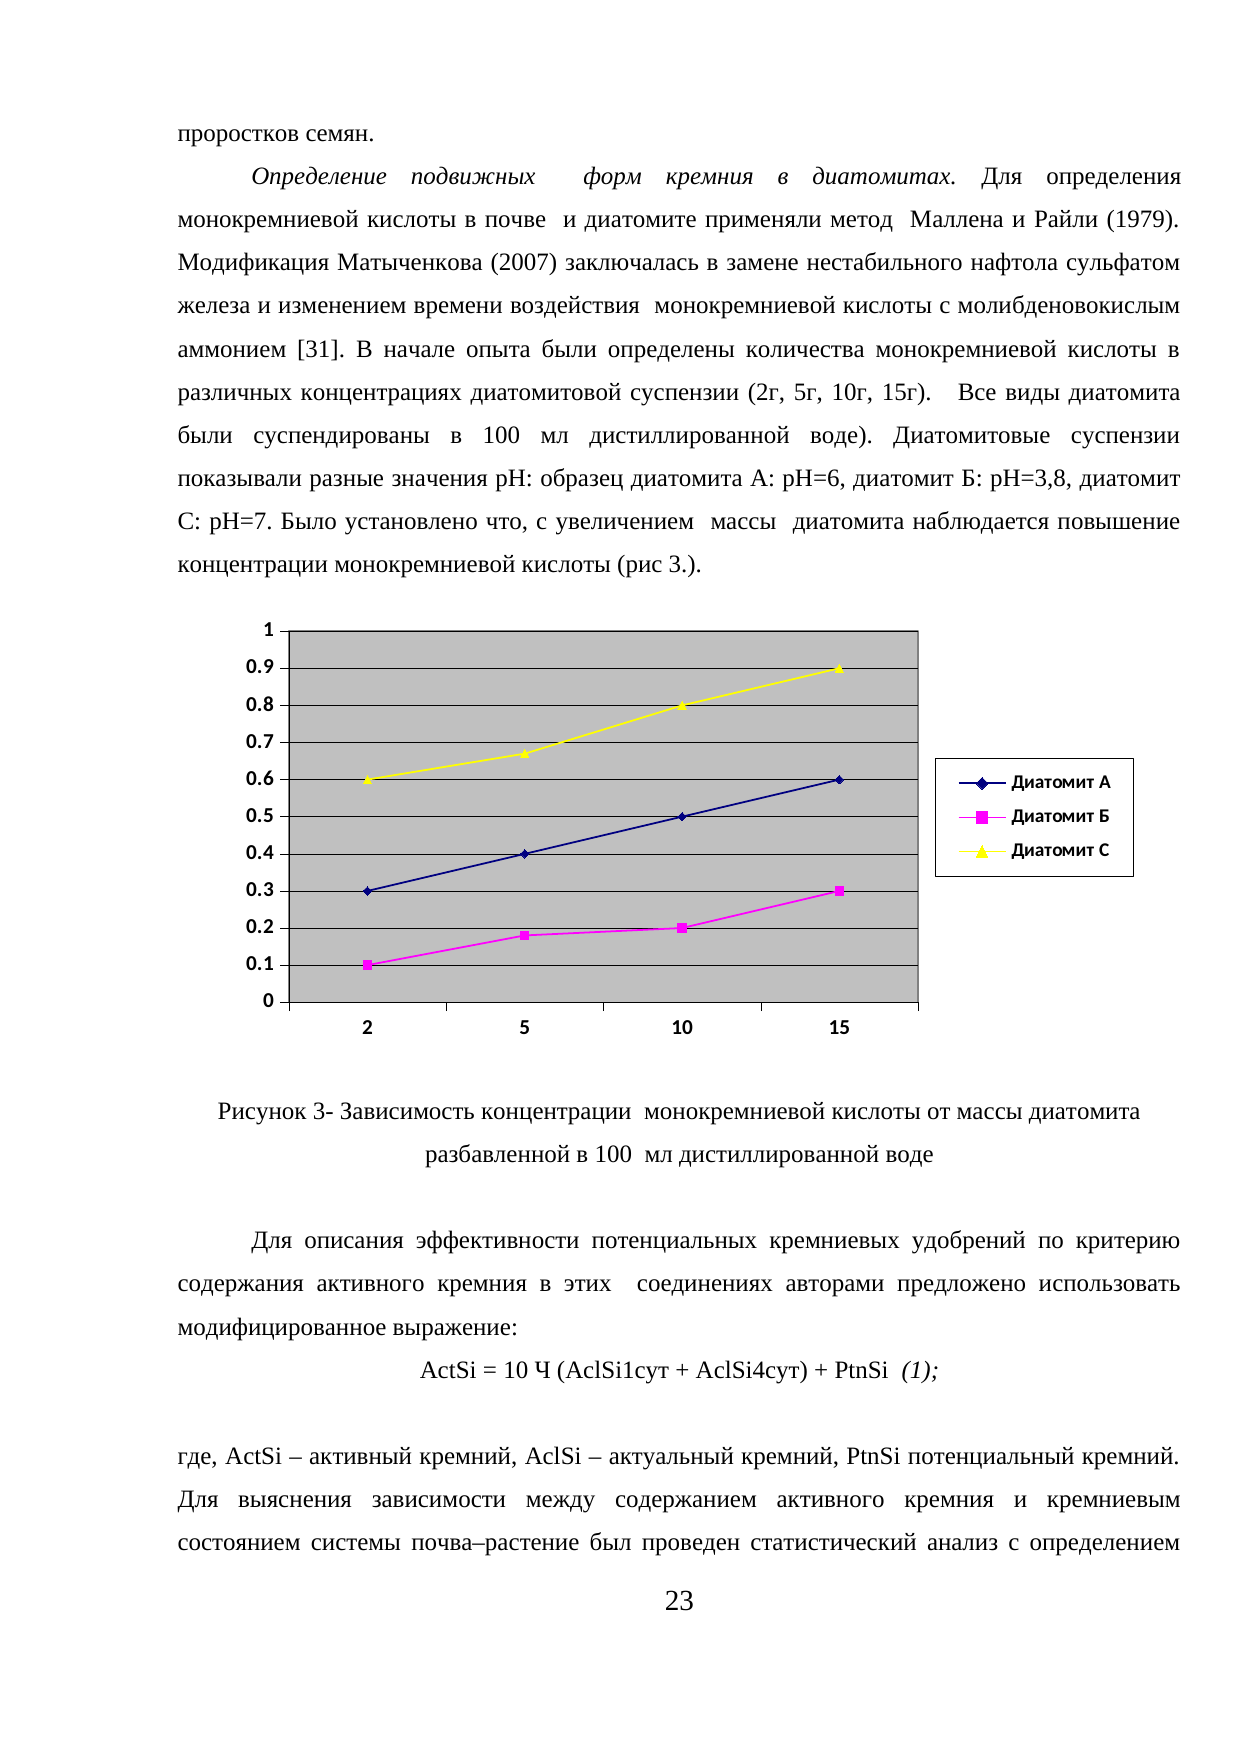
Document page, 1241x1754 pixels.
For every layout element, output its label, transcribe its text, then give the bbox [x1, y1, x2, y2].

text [177, 118, 1181, 147]
text АctSi = 10 Ч (АclSi1сут + АclSi4сут) + PtnSi (1); [177, 1355, 1181, 1383]
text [177, 1441, 1181, 1556]
text Определение подвижных форм кремния в диатомитах. Для определения монокремниевой кислоты в почве и диатомите применяли метод Маллена и Райли (1979). Модификация Матыченкова (2007) заключалась в замене нестабильного нафтола сульфатом железа и изменением времени воздействия монокремниевой кислоты с молибденовокислым аммонием [31]. В начале опыта были определены количества монокремниевой кислоты в различных концентрациях диатомитовой суспензии (2г, 5г, 10г, 15г). Все виды диатомита были суспендированы в 100 мл дистиллированной воде). Диатомитовые суспензии показывали разные значения рН: образец диатомита А: рН=6, диатомит Б: рН=3,8, диатомит С: рН=7. Было установлено что, с увеличением массы диатомита наблюдается повышение концентрации монокремниевой кислоты (рис 3.). [177, 161, 1181, 578]
text Рисунок 3- Зависимость концентрации монокремниевой кислоты от массы диатомита разбавленной в 100 мл дистиллированной воде [177, 1096, 1181, 1168]
text Для описания эффективности потенциальных кремниевых удобрений по критерию содержания активного кремния в этих соединениях авторами предложено использовать модифицированное выражение: [177, 1225, 1181, 1340]
